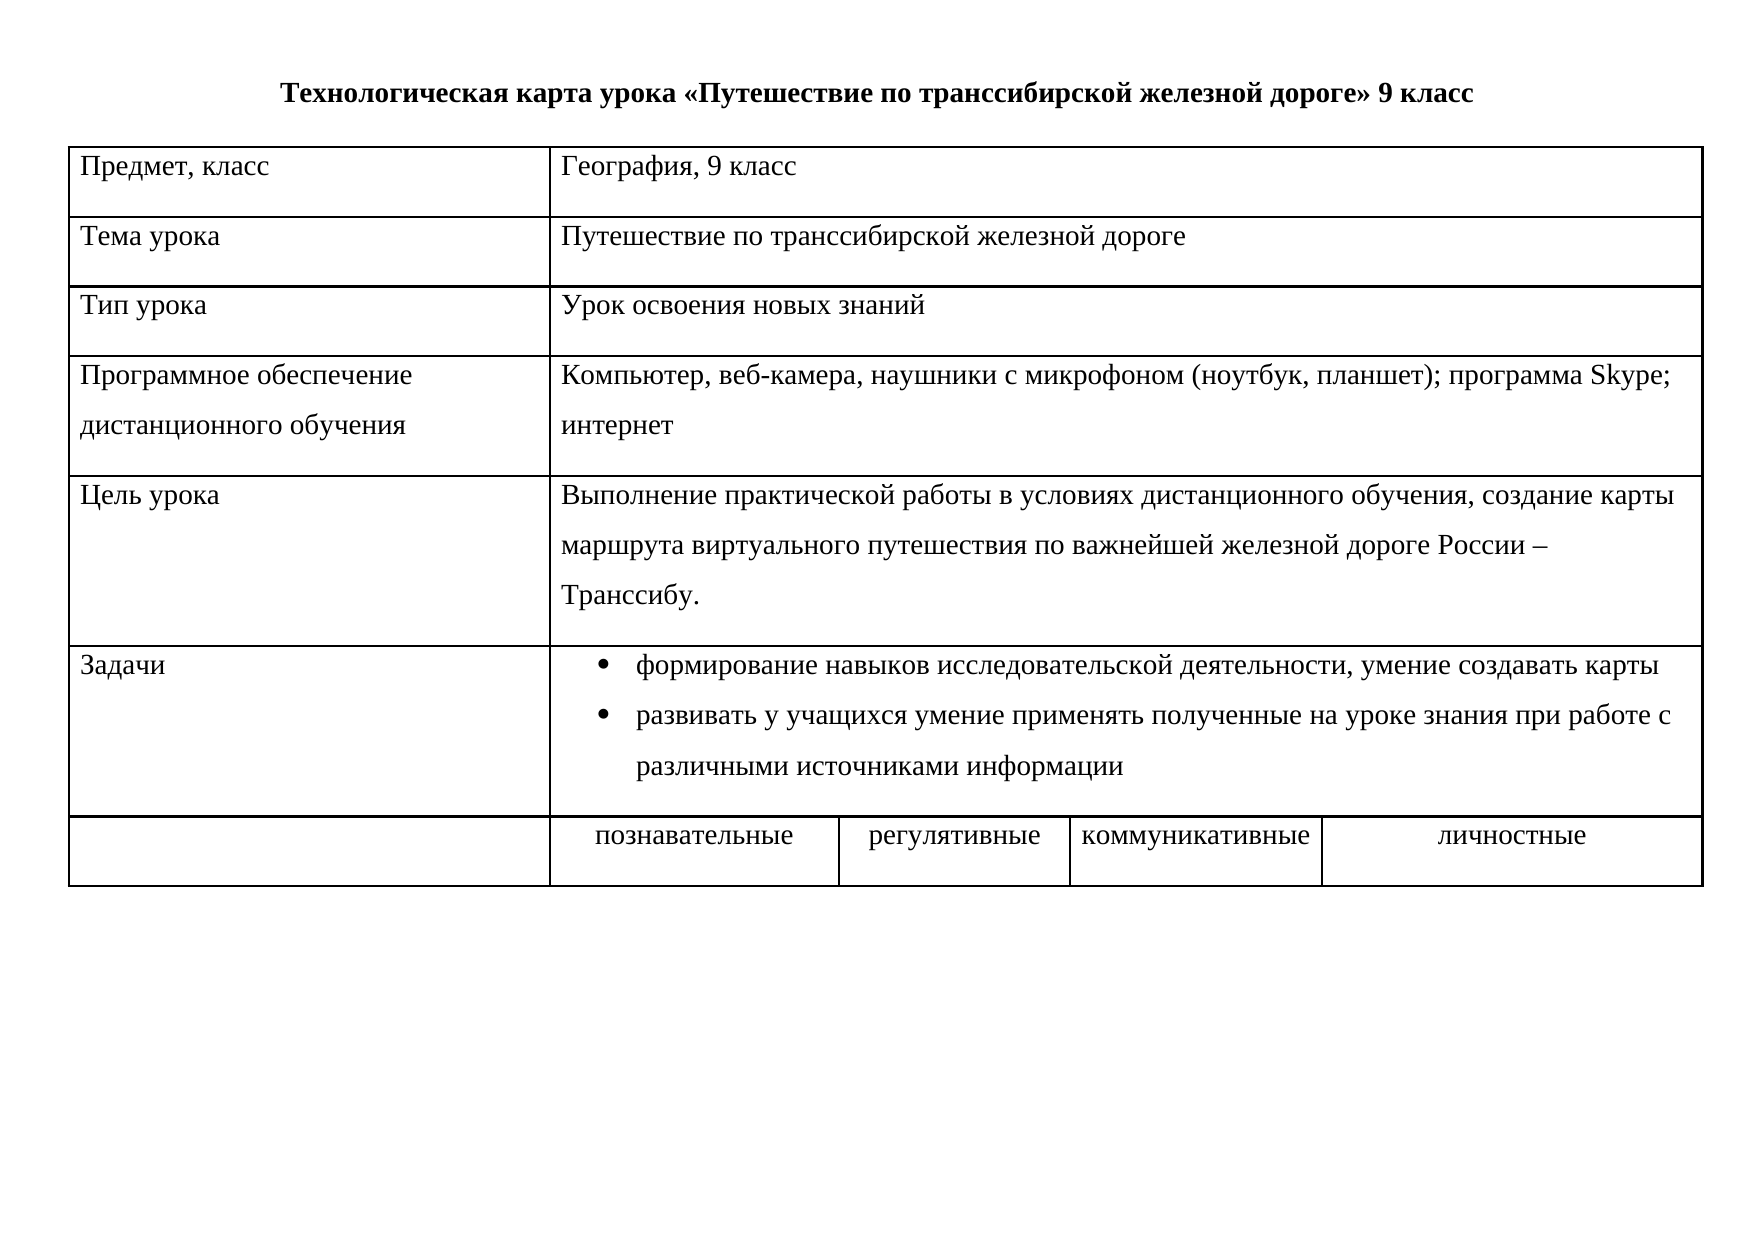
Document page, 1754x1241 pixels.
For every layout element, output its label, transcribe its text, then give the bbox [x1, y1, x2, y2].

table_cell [70, 818, 549, 885]
table_cell Цель урока [70, 477, 549, 645]
table_cell коммуникативные [1071, 818, 1321, 885]
table_cell Выполнение практической работы в условиях дистанционного обучения, создание карты маршрута виртуального путешествия по важнейшей железной дороге России – Транссибу. [551, 477, 1701, 645]
text Технологическая карта урока «Путешествие по транссибирской железной дороге» 9 класс [75, 75, 1679, 108]
table_cell Тема урока [70, 218, 549, 285]
table_header Предмет, класс [70, 148, 549, 216]
table_cell Задачи [70, 647, 549, 815]
table_cell Компьютер, веб-камера, наушники с микрофоном (ноутбук, планшет); программа Skype; интернет [551, 357, 1701, 475]
table_cell Тип урока [70, 288, 549, 355]
table_cell личностные [1323, 818, 1701, 885]
table_header География, 9 класс [551, 148, 1701, 216]
table_cell Урок освоения новых знаний [551, 288, 1701, 355]
table_cell формирование навыков исследовательской деятельности, умение создавать карты развивать у учащихся умение применять полученные на уроке знания при работе с различными источниками информации [551, 647, 1701, 815]
table_cell регулятивные [840, 818, 1069, 885]
table_cell Программное обеспечение дистанционного обучения [70, 357, 549, 475]
table_cell Путешествие по транссибирской железной дороге [551, 218, 1701, 285]
table_cell познавательные [551, 818, 838, 885]
